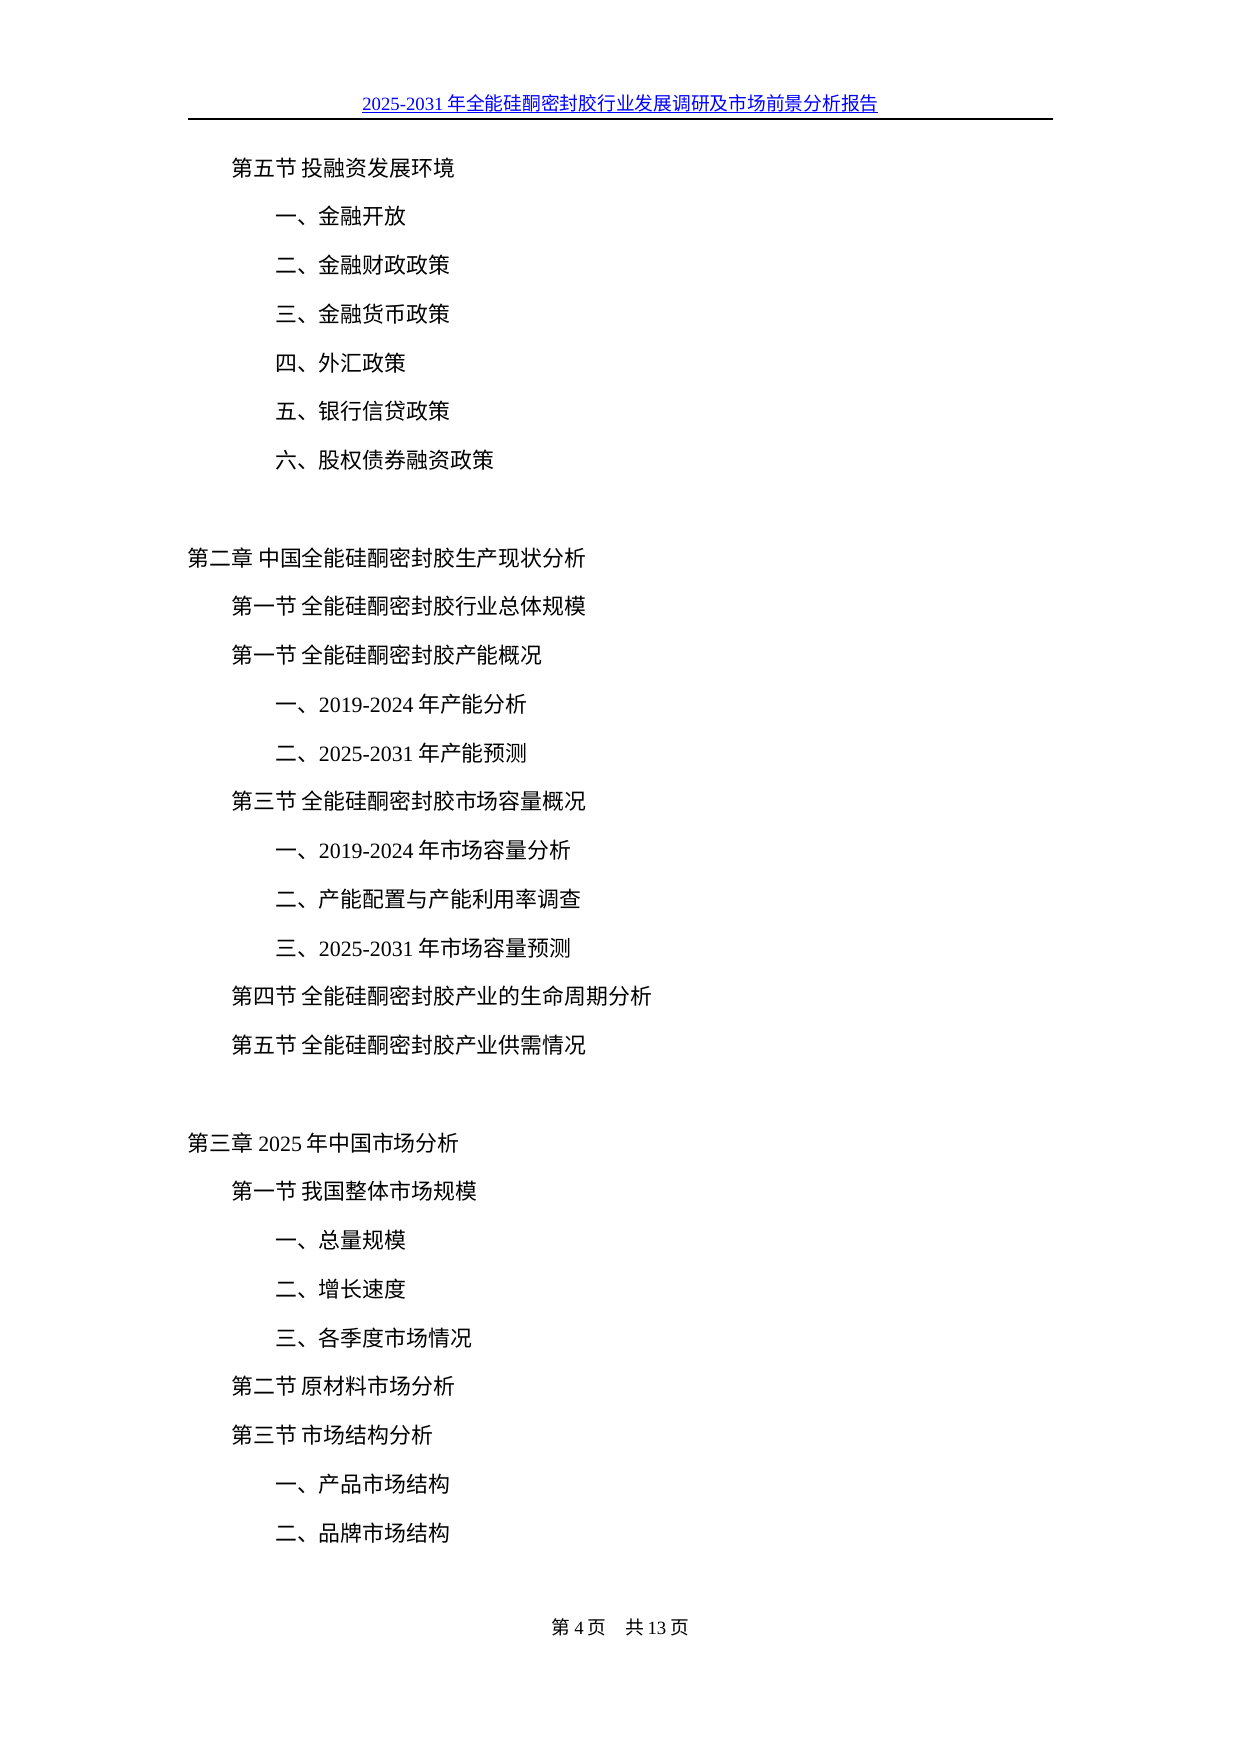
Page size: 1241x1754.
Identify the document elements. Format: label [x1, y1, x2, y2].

text [187, 150, 1053, 1548]
